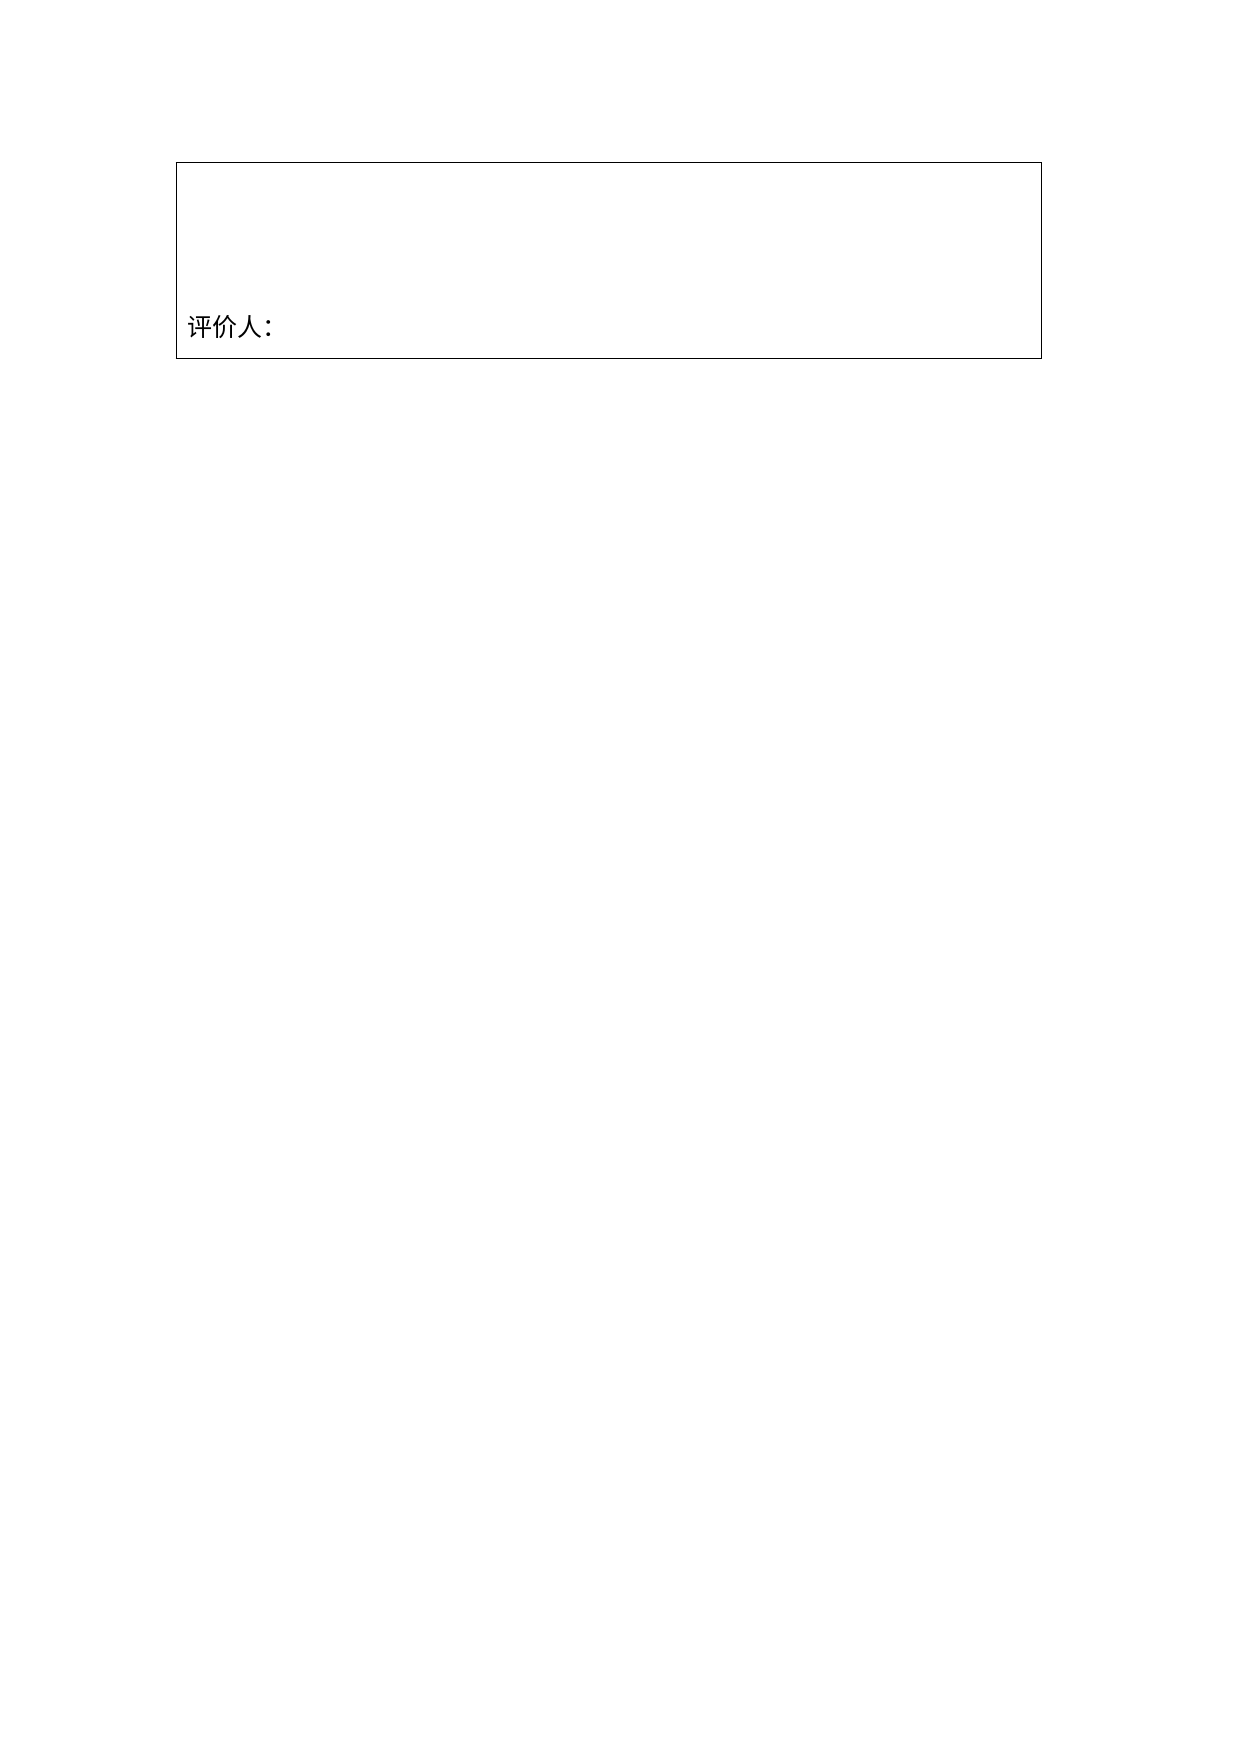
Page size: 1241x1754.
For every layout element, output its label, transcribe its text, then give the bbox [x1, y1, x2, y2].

table_cell 综合评价： 评价人： [177, 163, 1041, 358]
